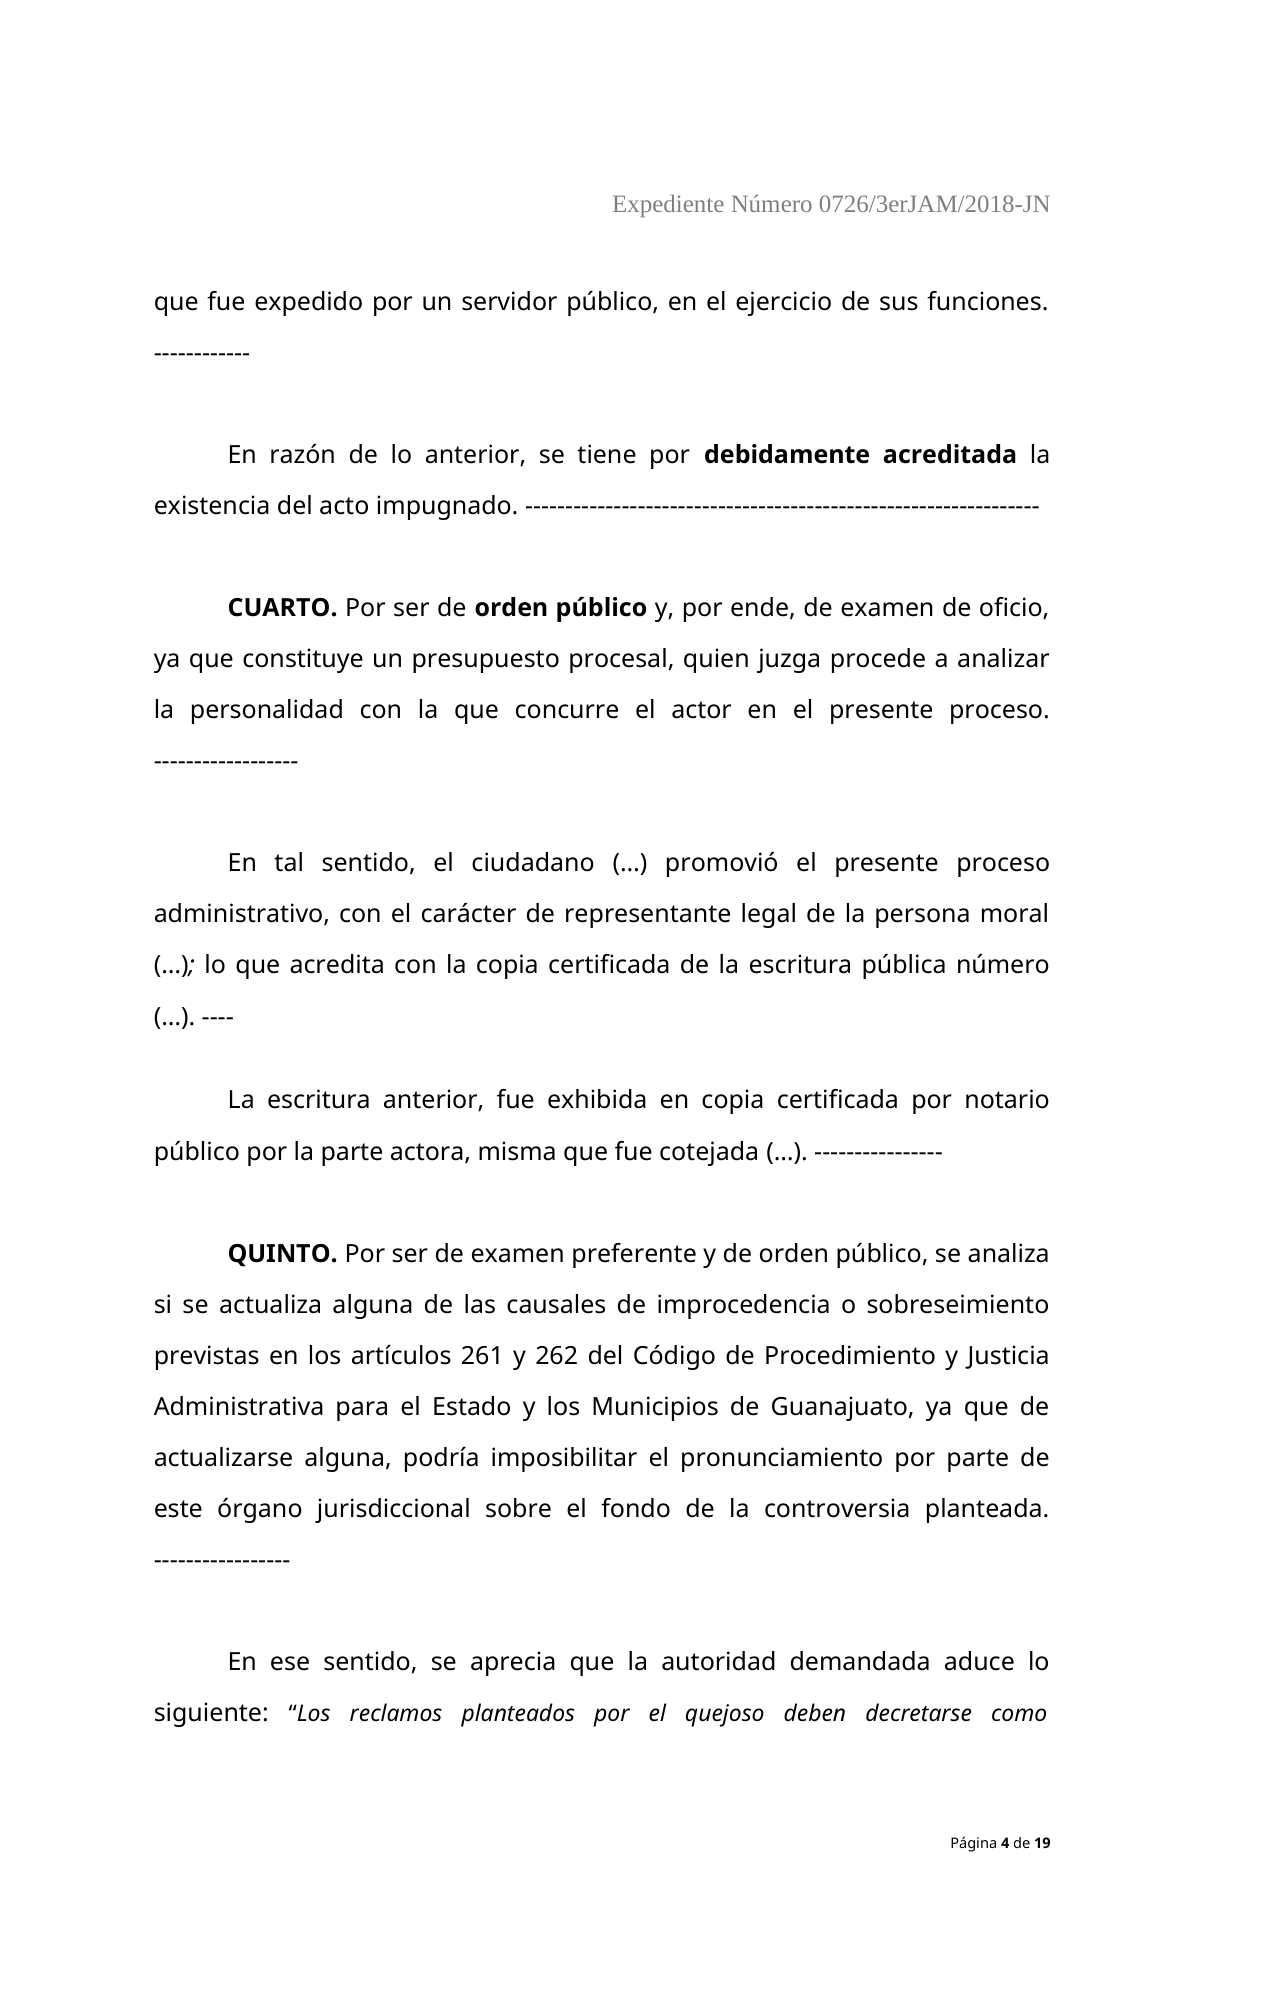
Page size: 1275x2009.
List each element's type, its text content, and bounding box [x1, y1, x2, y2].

text QUINTO. Por ser de examen preferente y de orden público, se analiza si se actualiza alguna de las causales de improcedencia o sobreseimiento previstas en los artículos 261 y 262 del Código de Procedimiento y Justicia Administrativa para el Estado y los Municipios de Guanajuato, ya que de actualizarse alguna, podría imposibilitar el pronunciamiento por parte de este órgano jurisdiccional sobre el fondo de la controversia planteada. ----------------- [153, 1235, 1051, 1576]
text En tal sentido, el ciudadano (…) promovió el presente proceso administrativo, con el carácter de representante legal de la persona moral (…); lo que acredita con la copia certificada de la escritura pública número (…). ---- [153, 845, 1051, 1032]
text La escritura anterior, fue exhibida en copia certificada por notario público por la parte actora, misma que fue cotejada (…). ---------------- [153, 1082, 1051, 1167]
text CUARTO. Por ser de orden público y, por ende, de examen de oficio, ya que constituye un presupuesto procesal, quien juzga procede a analizar la personalidad con la que concurre el actor en el presente proceso. ------------------ [153, 590, 1051, 777]
text En razón de lo anterior, se tiene por debidamente acreditada la existencia del acto impugnado. ---------------------------------------------------------------- [153, 437, 1051, 522]
